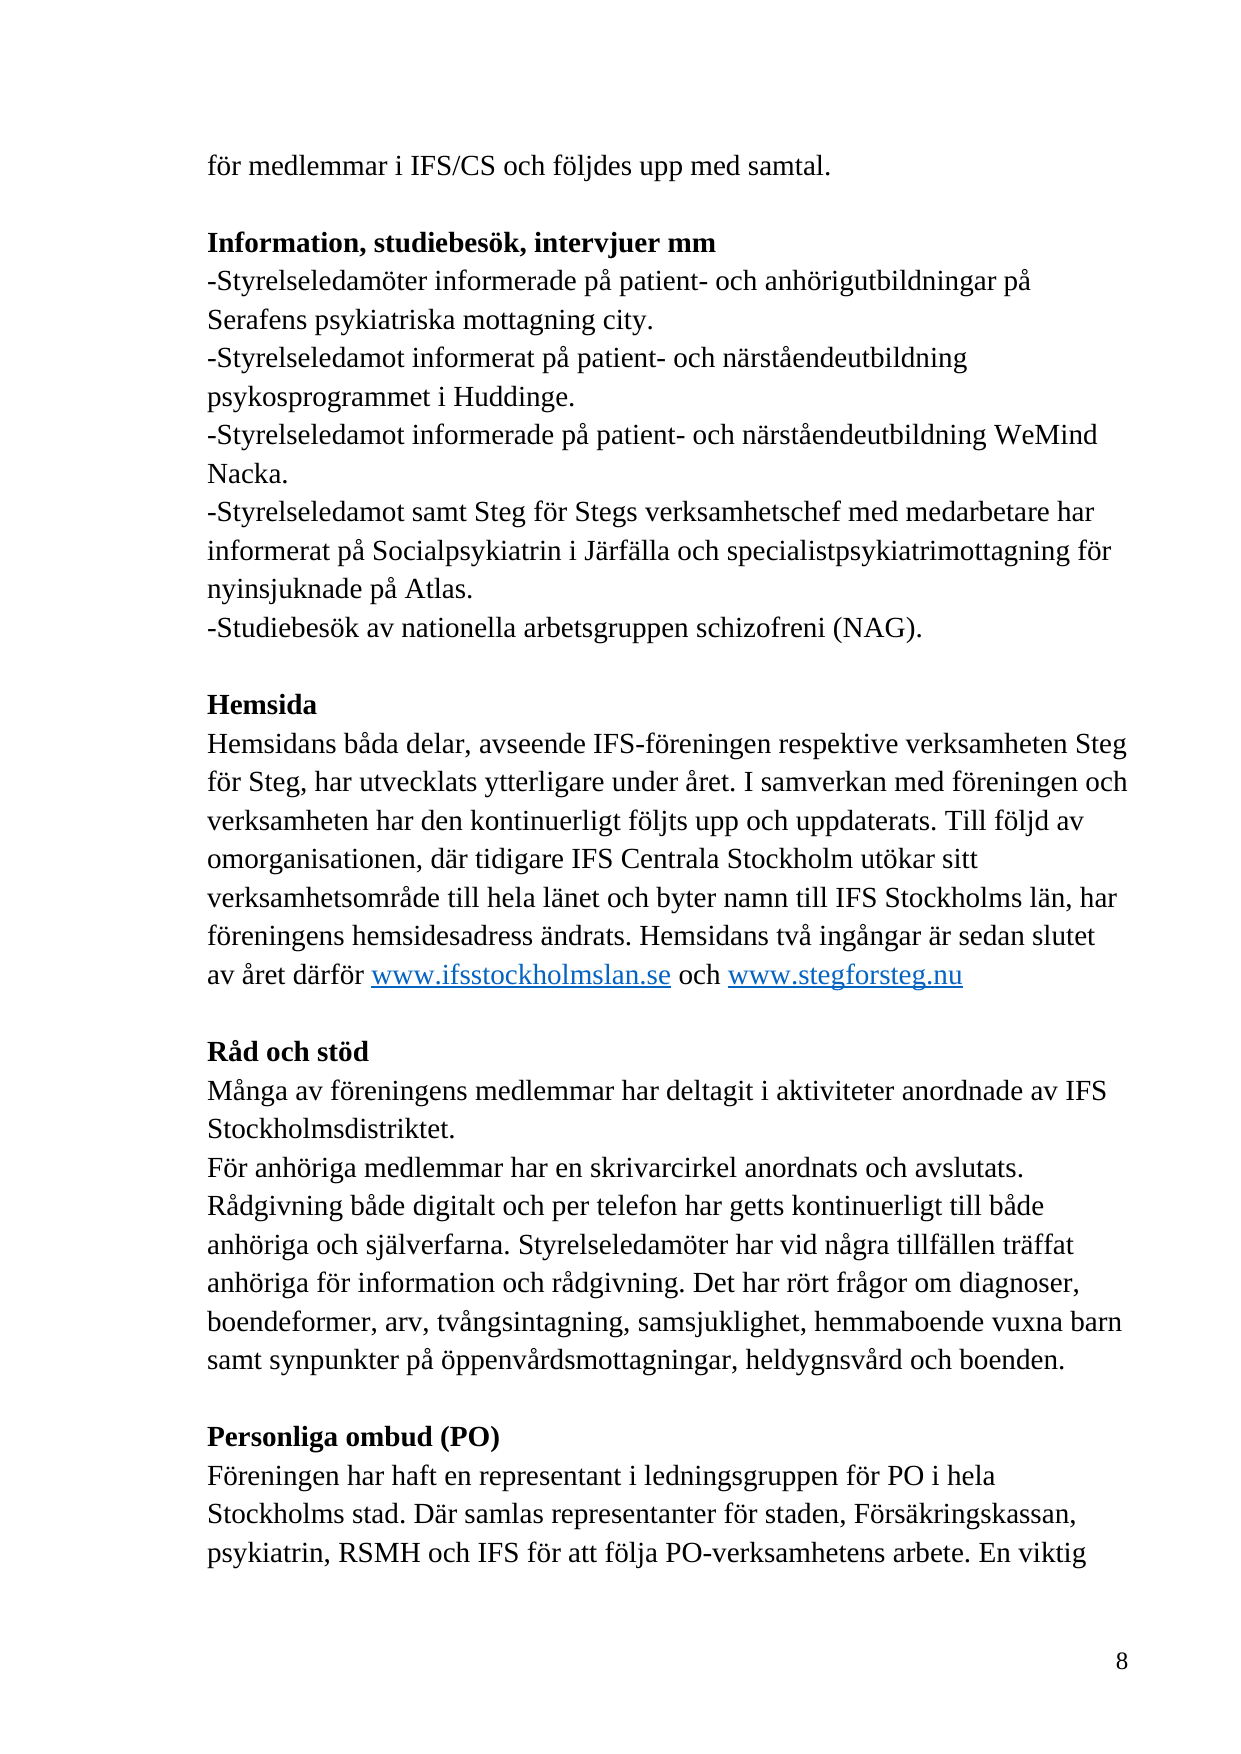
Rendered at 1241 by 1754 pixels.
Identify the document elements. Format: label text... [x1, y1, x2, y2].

text Råd och stöd [207, 1034, 1128, 1068]
text Rådgivning både digitalt och per telefon har getts kontinuerligt till både anhöriga och själverfarna. Styrelseledamöter har vid några tillfällen träffat anhöriga för information och rådgivning. Det har rört frågor om diagnoser, boendeformer, arv, tvångsintagning, samsjuklighet, hemmaboende vuxna barn samt synpunkter på öppenvårdsmottagningar, heldygnsvård och boenden. [207, 1188, 1128, 1376]
text -Studiebesök av nationella arbetsgruppen schizofreni (NAG). [207, 610, 1128, 644]
text Hemsidans båda delar, avseende IFS-föreningen respektive verksamheten Steg för Steg, har utvecklats ytterligare under året. I samverkan med föreningen och verksamheten har den kontinuerligt följts upp och uppdaterats. Till följd av omorganisationen, där tidigare IFS Centrala Stockholm utökar sitt verksamhetsområde till hela länet och byter namn till IFS Stockholms län, har föreningens hemsidesadress ändrats. Hemsidans två ingångar är sedan slutet av året därför www.ifsstockholmslan.se och www.stegforsteg.nu [207, 726, 1128, 991]
text För anhöriga medlemmar har en skrivarcirkel anordnats och avslutats. [207, 1150, 1128, 1183]
text -Styrelseledamot informerade på patient- och närståendeutbildning WeMind Nacka. [207, 417, 1128, 489]
text Information, studiebesök, intervjuer mm [207, 225, 1128, 258]
text Hemsida [207, 687, 1128, 721]
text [207, 148, 1128, 181]
text -Styrelseledamot samt Steg för Stegs verksamhetschef med medarbetare har informerat på Socialpsykiatrin i Järfälla och specialistpsykiatrimottagning för nyinsjuknade på Atlas. [207, 494, 1128, 605]
text Många av föreningens medlemmar har deltagit i aktiviteter anordnade av IFS Stockholmsdistriktet. [207, 1073, 1128, 1145]
text -Styrelseledamot informerat på patient- och närståendeutbildning psykosprogrammet i Huddinge. [207, 340, 1128, 412]
text -Styrelseledamöter informerade på patient- och anhörigutbildningar på Serafens psykiatriska mottagning city. [207, 263, 1128, 335]
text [207, 1458, 1128, 1569]
text Personliga ombud (PO) [207, 1419, 1128, 1453]
